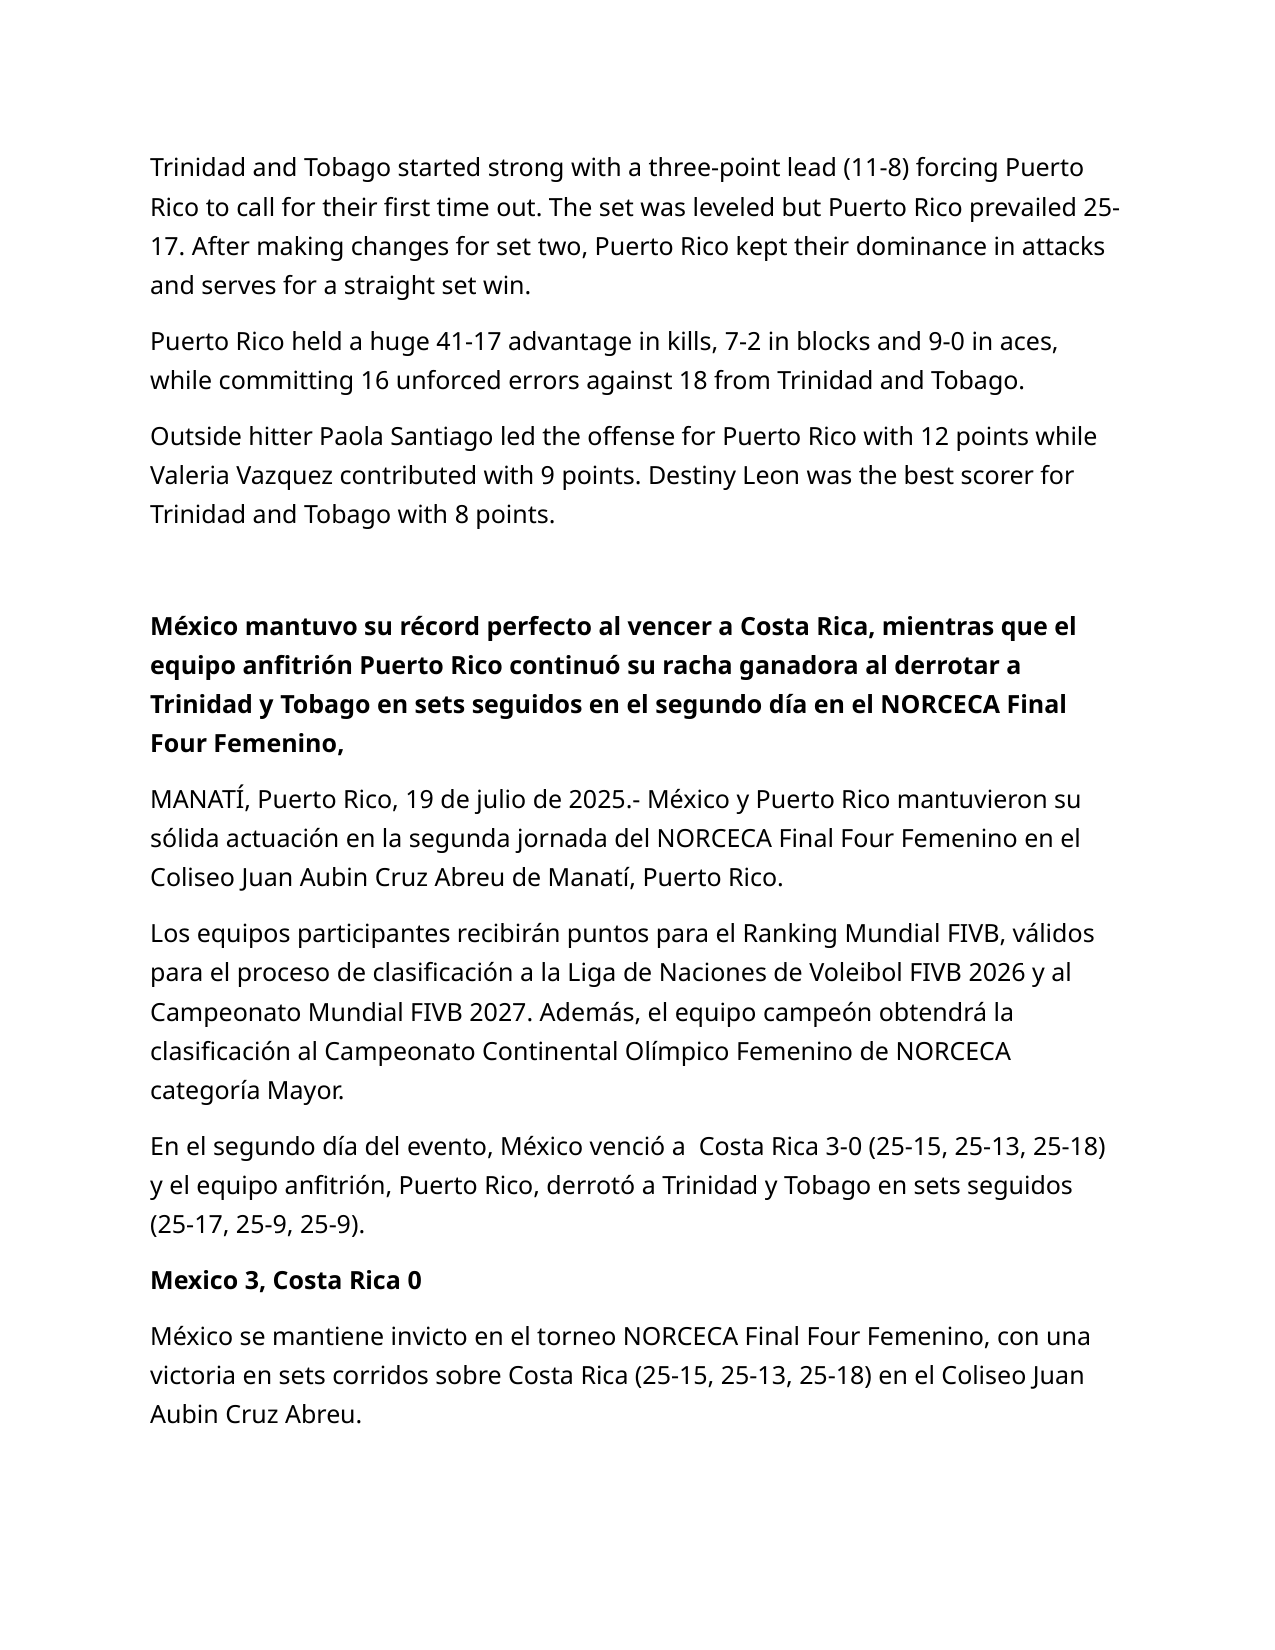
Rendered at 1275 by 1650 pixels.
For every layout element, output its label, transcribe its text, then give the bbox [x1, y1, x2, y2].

text Trinidad and Tobago started strong with a three-point lead (11-8) forcing Puerto Rico to call for their first time out. The set was leveled but Puerto Rico prevailed 25-17. After making changes for set two, Puerto Rico kept their dominance in attacks and serves for a straight set win. [150, 150, 1125, 302]
text Puerto Rico held a huge 41-17 advantage in kills, 7-2 in blocks and 9-0 in aces, while committing 16 unforced errors against 18 from Trinidad and Tobago. [150, 323, 1125, 397]
text Mexico 3, Costa Rica 0 [150, 1262, 1125, 1297]
text En el segundo día del evento, México venció a Costa Rica 3-0 (25-15, 25-13, 25-18) y el equipo anfitrión, Puerto Rico, derrotó a Trinidad y Tobago en sets seguidos (25-17, 25-9, 25-9). [150, 1128, 1125, 1241]
text Outside hitter Paola Santiago led the offense for Puerto Rico with 12 points while Valeria Vazquez contributed with 9 points. Destiny Leon was the best scorer for Trinidad and Tobago with 8 points. [150, 418, 1125, 531]
text Los equipos participantes recibirán puntos para el Ranking Mundial FIVB, válidos para el proceso de clasificación a la Liga de Naciones de Voleibol FIVB 2026 y al Campeonato Mundial FIVB 2027. Además, el equipo campeón obtendrá la clasificación al Campeonato Continental Olímpico Femenino de NORCECA categoría Mayor. [150, 916, 1125, 1107]
text México se mantiene invicto en el torneo NORCECA Final Four Femenino, con una victoria en sets corridos sobre Costa Rica (25-15, 25-13, 25-18) en el Coliseo Juan Aubin Cruz Abreu. [150, 1318, 1125, 1431]
text MANATÍ, Puerto Rico, 19 de julio de 2025.- México y Puerto Rico mantuvieron su sólida actuación en la segunda jornada del NORCECA Final Four Femenino en el Coliseo Juan Aubin Cruz Abreu de Manatí, Puerto Rico. [150, 782, 1125, 894]
text México mantuvo su récord perfecto al vencer a Costa Rica, mientras que el equipo anfitrión Puerto Rico continuó su racha ganadora al derrotar a Trinidad y Tobago en sets seguidos en el segundo día en el NORCECA Final Four Femenino, [150, 608, 1125, 760]
